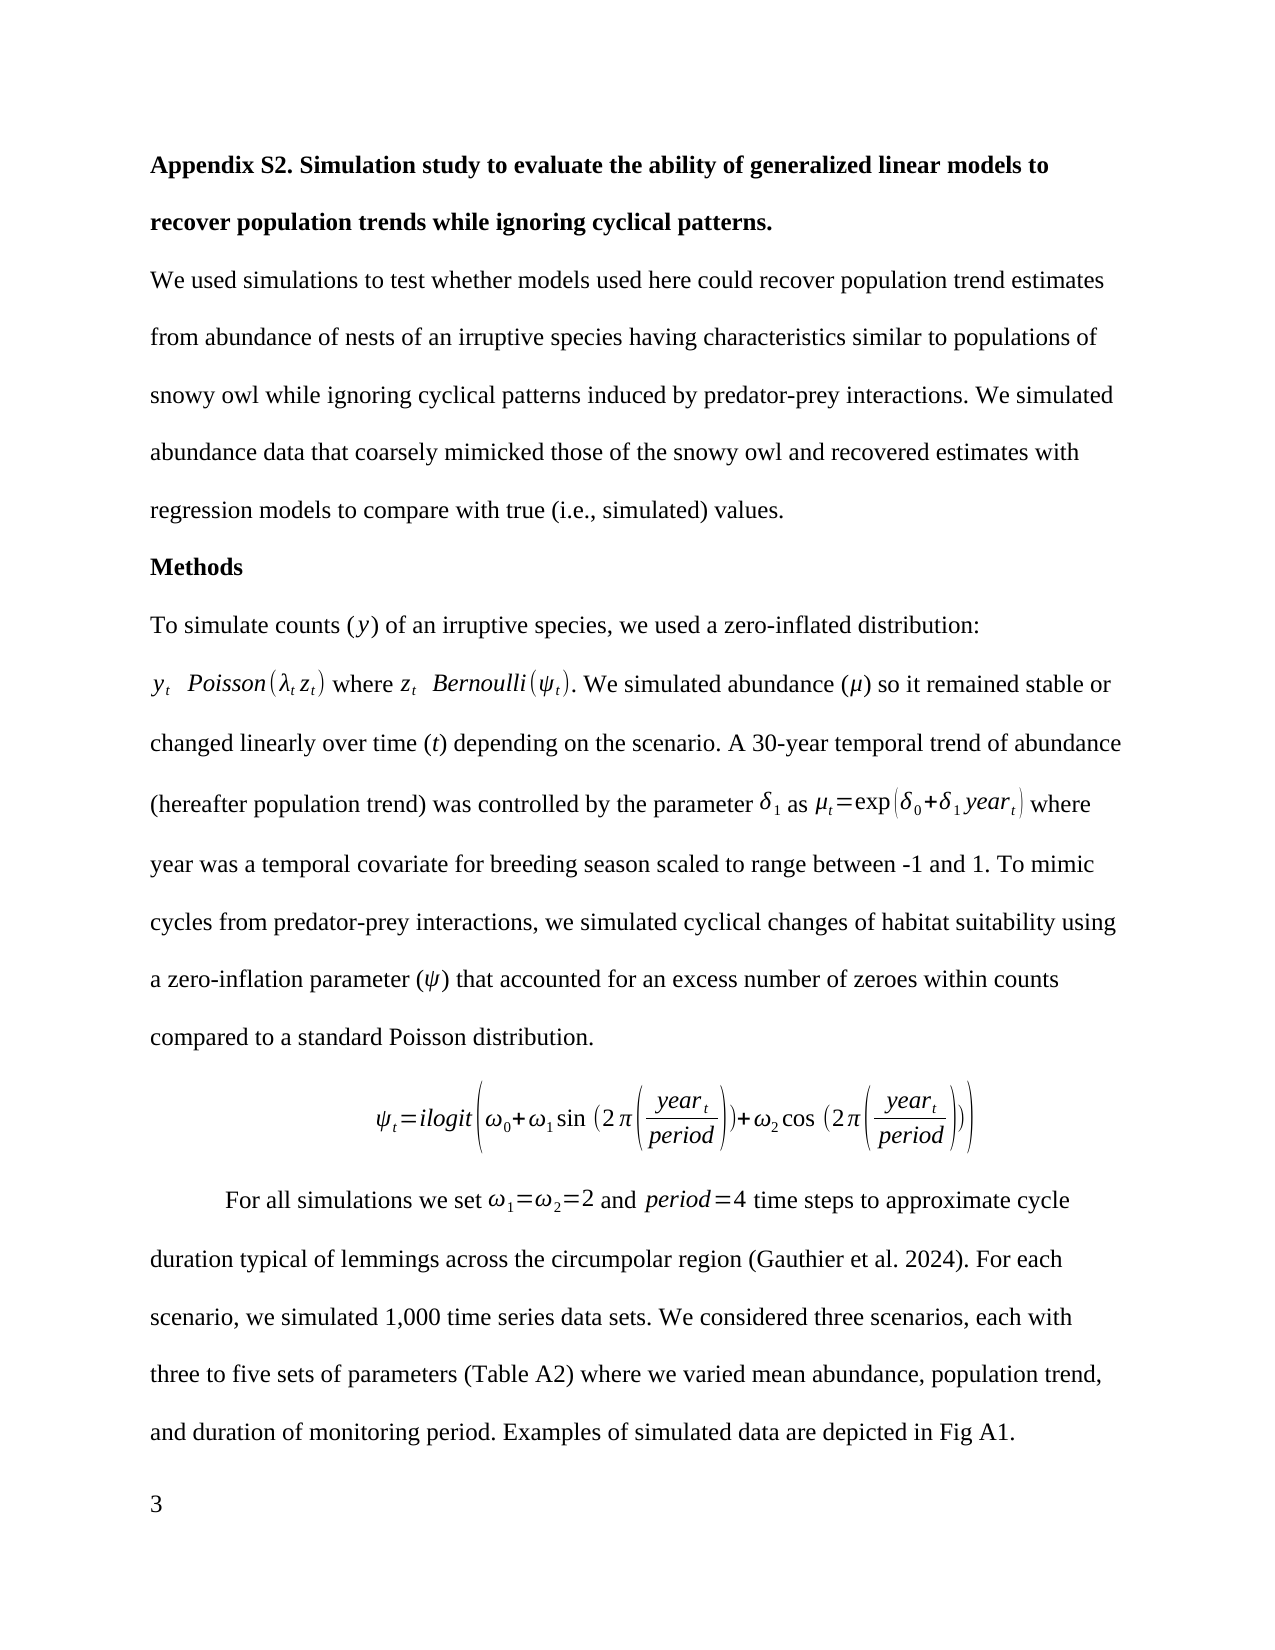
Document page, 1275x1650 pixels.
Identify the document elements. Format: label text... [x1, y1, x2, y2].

text Appendix S2. Simulation study to evaluate the ability of generalized linear models to recover population trends while ignoring cyclical patterns. [150, 150, 1125, 236]
text We used simulations to test whether models used here could recover population trend estimates from abundance of nests of an irruptive species having characteristics similar to populations of snowy owl while ignoring cyclical patterns induced by predator-prey interactions. We simulated abundance data that coarsely mimicked those of the snowy owl and recovered estimates with regression models to compare with true (i.e., simulated) values. [150, 265, 1125, 524]
text To simulate counts () of an irruptive species, we used a zero-inflated distribution: where . We simulated abundance () so it remained stable or changed linearly over time (t) depending on the scenario. A 30-year temporal trend of abundance (hereafter population trend) was controlled by the parameter as where year was a temporal covariate for breeding season scaled to range between -1 and 1. To mimic cycles from predator-prey interactions, we simulated cyclical changes of habitat suitability using a zero-inflation parameter () that accounted for an excess number of zeroes within counts compared to a standard Poisson distribution. [150, 610, 1125, 1050]
text For all simulations we set and time steps to approximate cycle duration typical of lemmings across the circumpolar region (Gauthier et al. 2024). For each scenario, we simulated 1,000 time series data sets. We considered three scenarios, each with three to five sets of parameters (Table A2) where we varied mean abundance, population trend, and duration of monitoring period. Examples of simulated data are depicted in Fig A1. [150, 1184, 1125, 1446]
text Methods [150, 552, 1125, 581]
